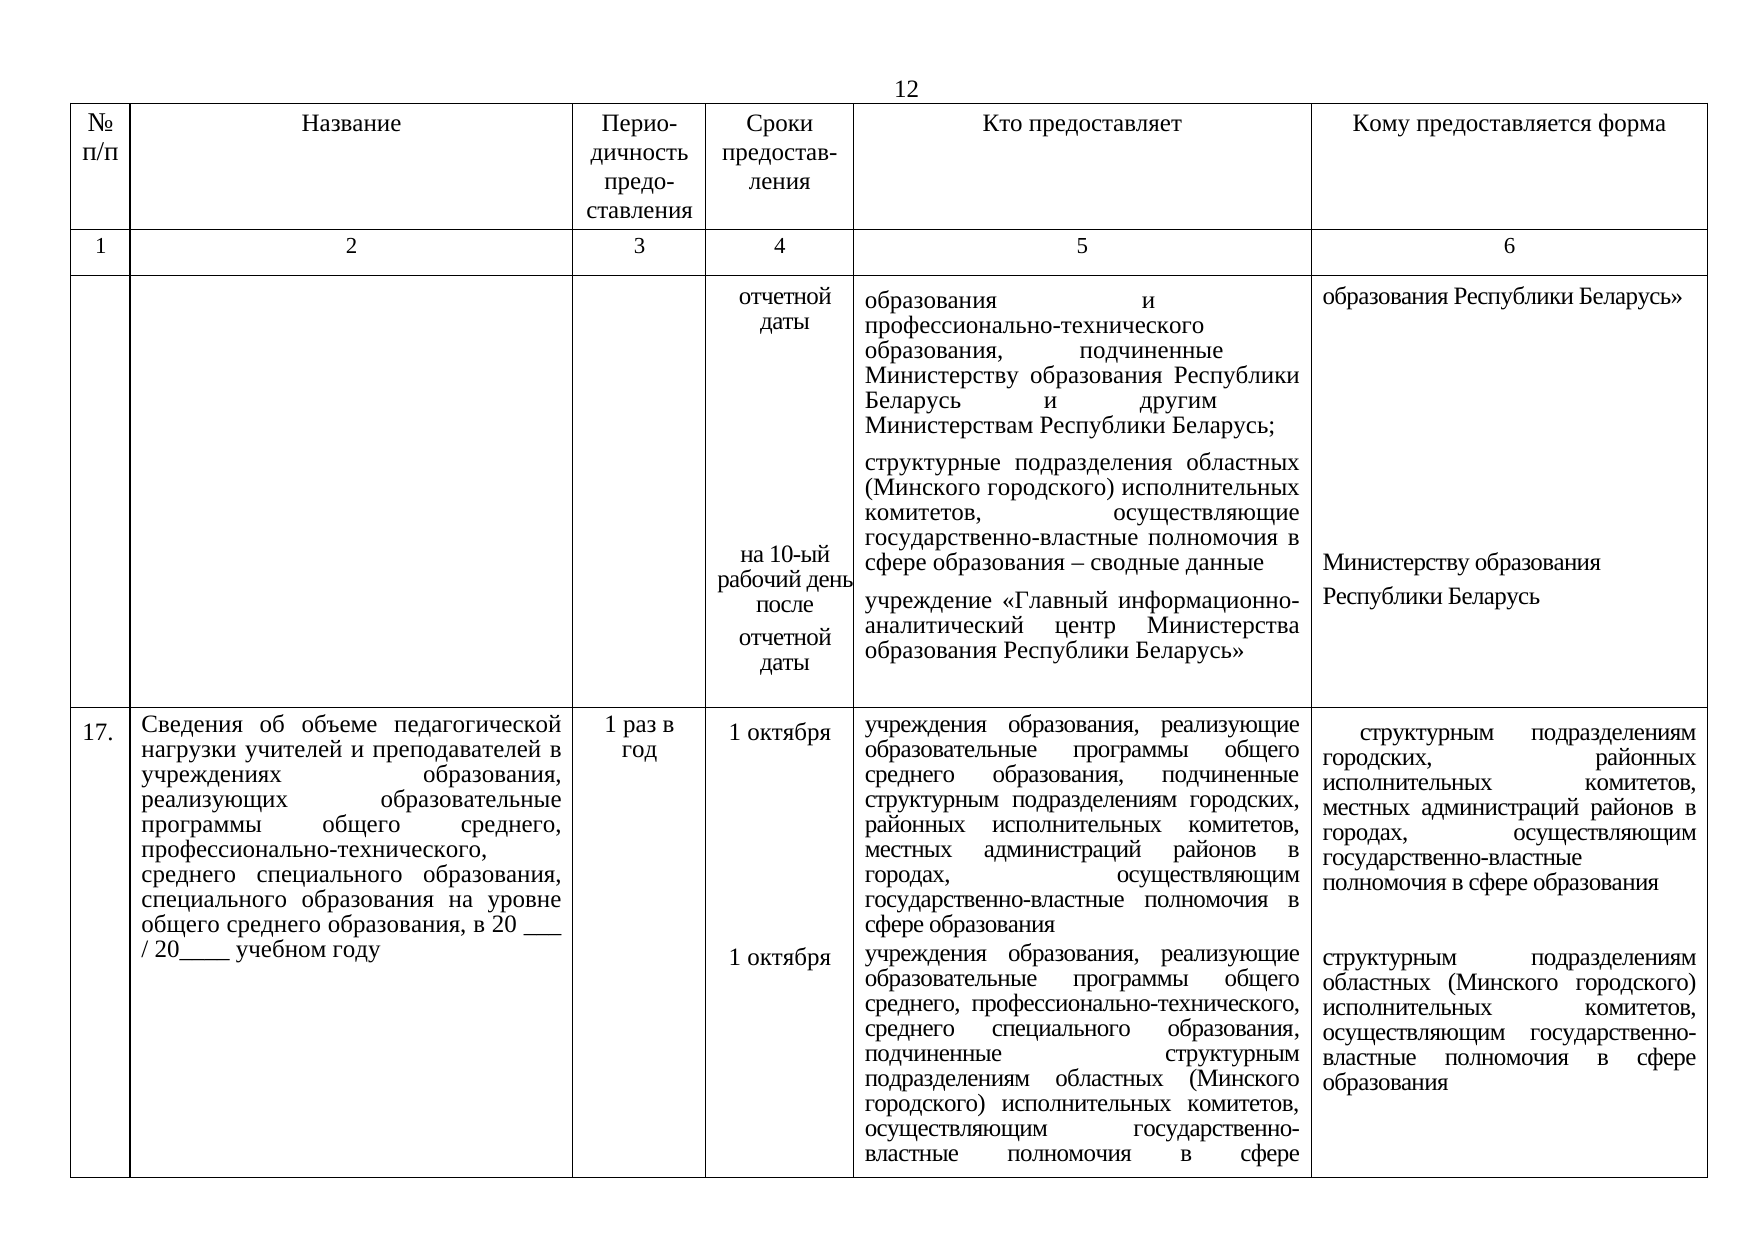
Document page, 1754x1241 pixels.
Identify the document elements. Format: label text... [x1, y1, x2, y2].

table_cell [1312, 276, 1707, 707]
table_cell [706, 276, 853, 707]
table_header Название [131, 104, 572, 229]
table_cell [131, 708, 572, 1177]
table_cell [854, 708, 1311, 1177]
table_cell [1312, 708, 1707, 1177]
table_cell 2 [131, 230, 572, 275]
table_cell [854, 276, 1311, 707]
table_header Кому предоставляется форма [1312, 104, 1707, 229]
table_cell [573, 276, 705, 707]
table_cell 5 [854, 230, 1311, 275]
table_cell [131, 276, 572, 707]
table_cell 6 [1312, 230, 1707, 275]
table_cell 3 [573, 230, 705, 275]
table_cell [706, 708, 853, 1177]
table_header Сроки предостав-ления [706, 104, 853, 229]
table_header Перио-дичность предо-ставления [573, 104, 705, 229]
table_cell 1 [71, 230, 129, 275]
table_cell 1 раз в год [573, 708, 705, 1177]
table_cell [71, 276, 129, 707]
table_header Кто предоставляет [854, 104, 1311, 229]
table_cell [71, 708, 129, 1177]
table_header № п/п [71, 104, 129, 229]
table_cell 4 [706, 230, 853, 275]
